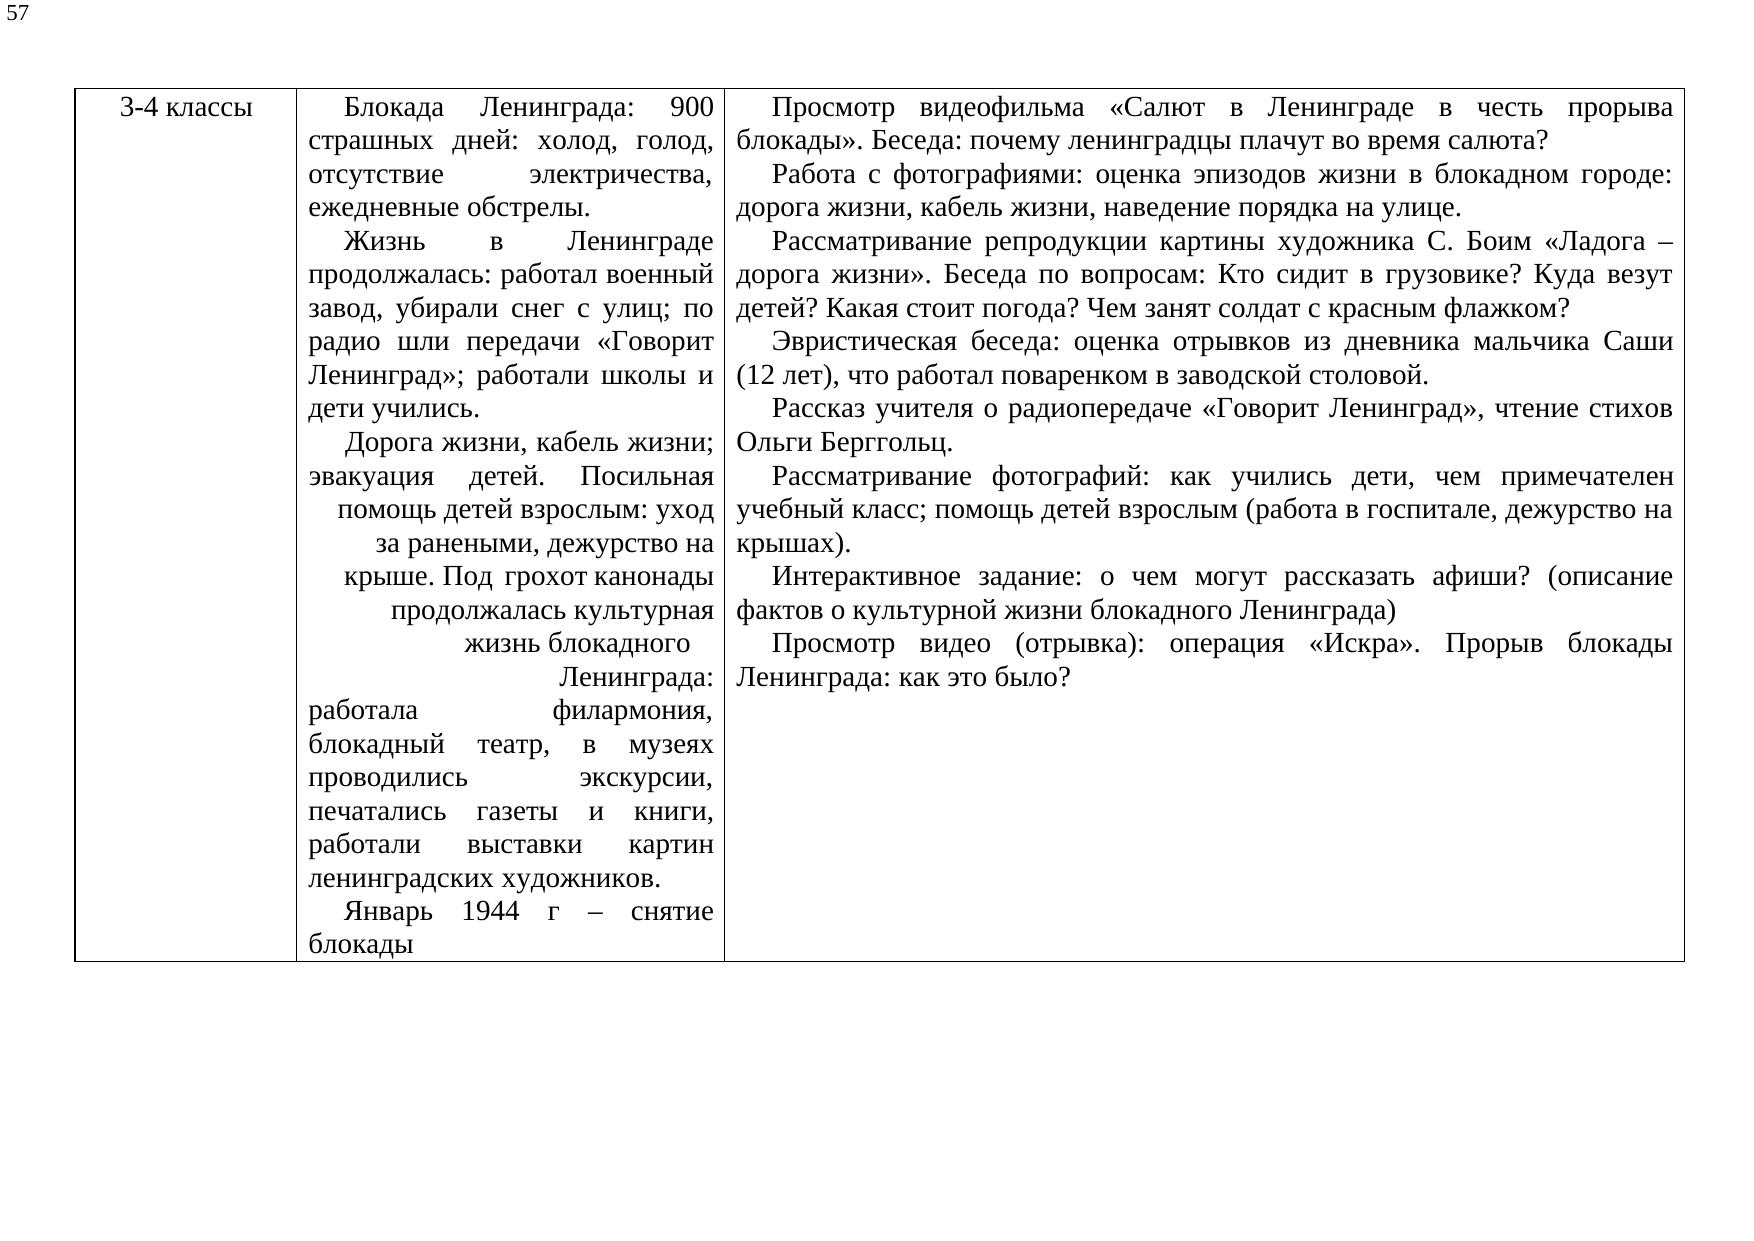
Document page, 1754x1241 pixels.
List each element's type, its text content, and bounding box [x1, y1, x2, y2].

table_header 3-4 классы [76, 89, 296, 961]
table_header Просмотр видеофильма «Салют в Ленинграде в честь прорыва блокады». Беседа: почему ленинградцы плачут во время салюта? Работа с фотографиями: оценка эпизодов жизни в блокадном городе: дорога жизни, кабель жизни, наведение порядка на улице. Рассматривание репродукции картины художника С. Боим «Ладога – дорога жизни». Беседа по вопросам: Кто сидит в грузовике? Куда везут детей? Какая стоит погода? Чем занят солдат с красным флажком? Эвристическая беседа: оценка отрывков из дневника мальчика Саши (12 лет), что работал поваренком в заводской столовой. Рассказ учителя о радиопередаче «Говорит Ленинград», чтение стихов Ольги Берггольц. Рассматривание фотографий: как учились дети, чем примечателен учебный класс; помощь детей взрослым (работа в госпитале, дежурство на крышах). Интерактивное задание: о чем могут рассказать афиши? (описание фактов о культурной жизни блокадного Ленинграда) Просмотр видео (отрывка): операция «Искра». Прорыв блокады Ленинграда: как это было? [725, 89, 1684, 961]
table_header Блокада Ленинграда: 900 страшных дней: холод, голод, отсутствие электричества, ежедневные обстрелы. Жизнь в Ленинграде продолжалась: работал военный завод, убирали снег с улиц; по радио шли передачи «Говорит Ленинград»; работали школы и дети учились. Дорога жизни, кабель жизни; эвакуация детей. Посильная помощь детей взрослым: уход за ранеными, дежурство на крыше. Под грохот канонады продолжалась культурная жизнь блокадного Ленинграда: работала филармония, блокадный театр, в музеях проводились экскурсии, печатались газеты и книги, работали выставки картин ленинградских художников. Январь 1944 г – снятие блокады [297, 89, 724, 961]
